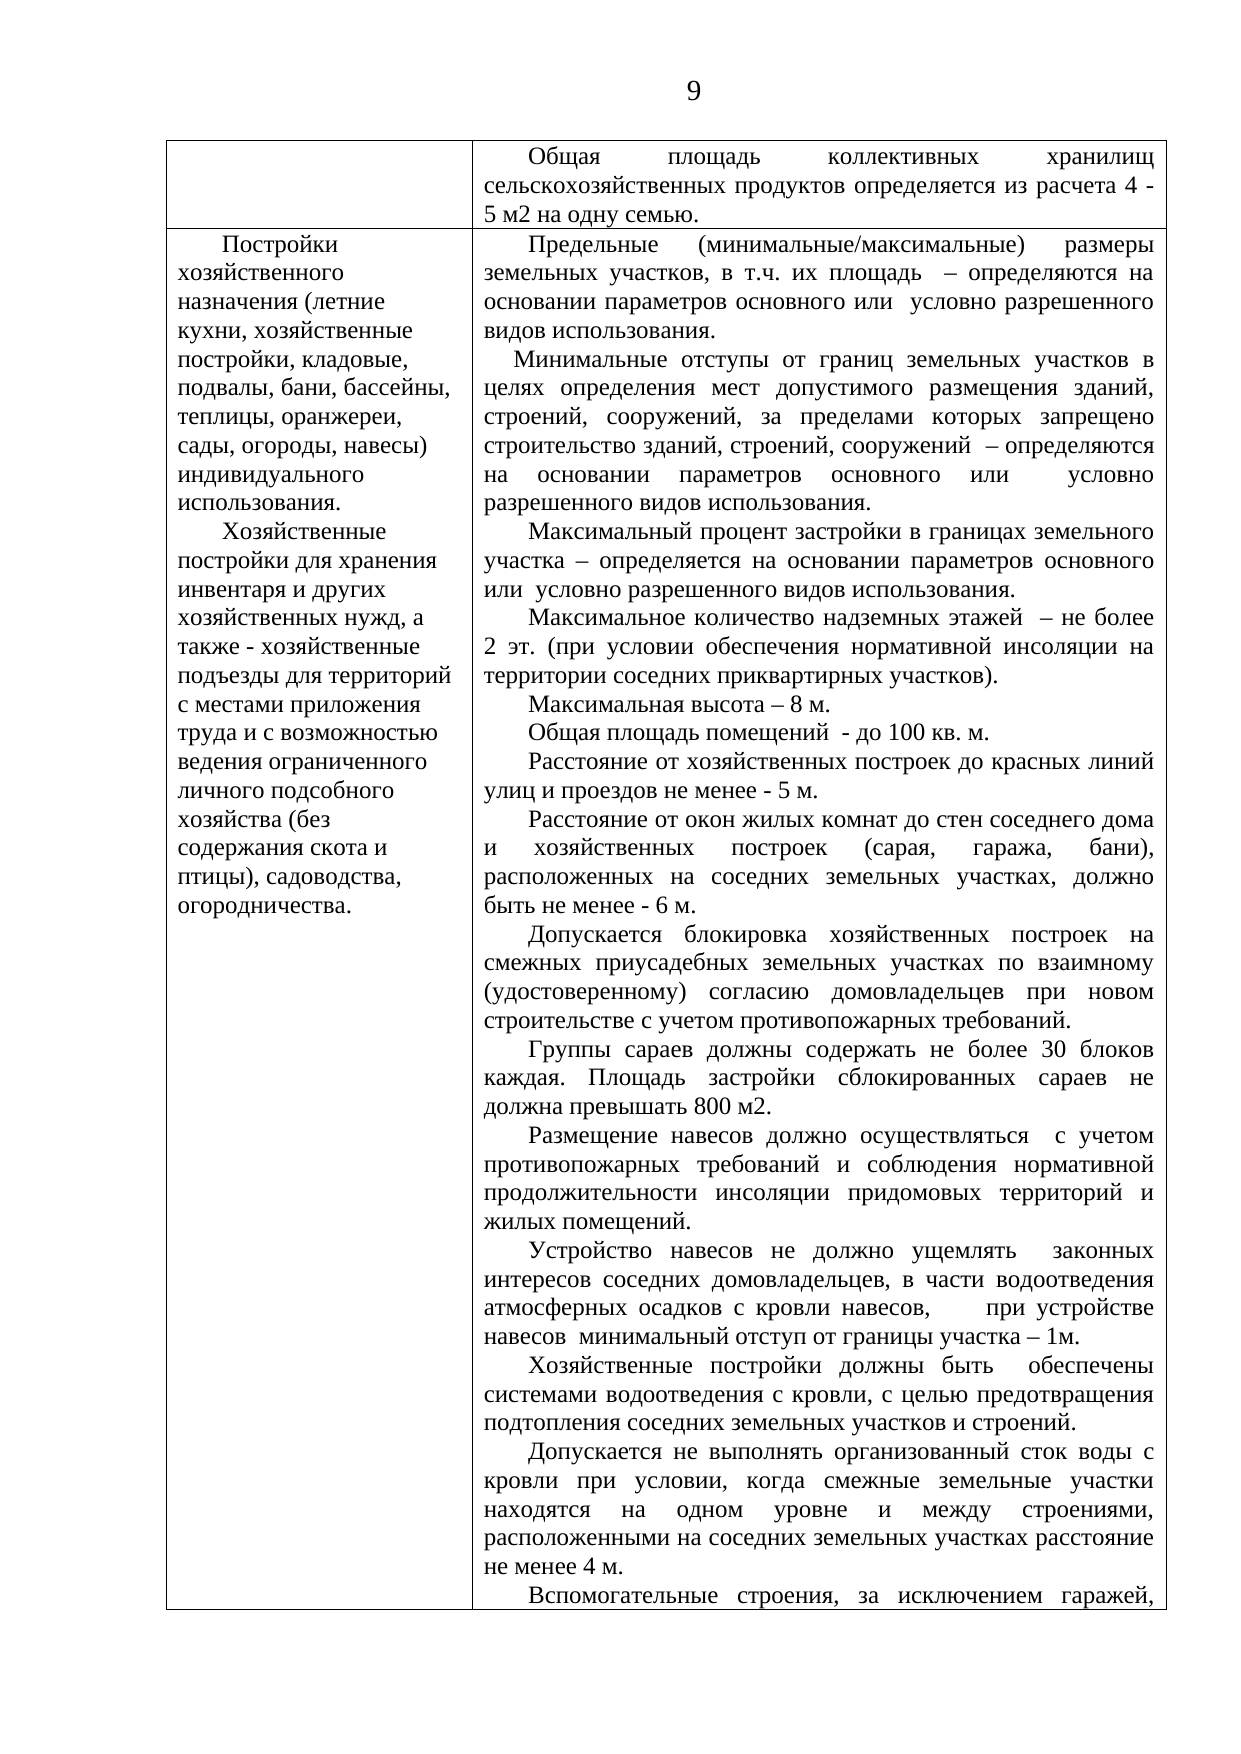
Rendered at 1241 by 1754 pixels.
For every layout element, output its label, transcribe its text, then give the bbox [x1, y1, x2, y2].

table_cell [167, 141, 472, 228]
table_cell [473, 141, 1166, 228]
